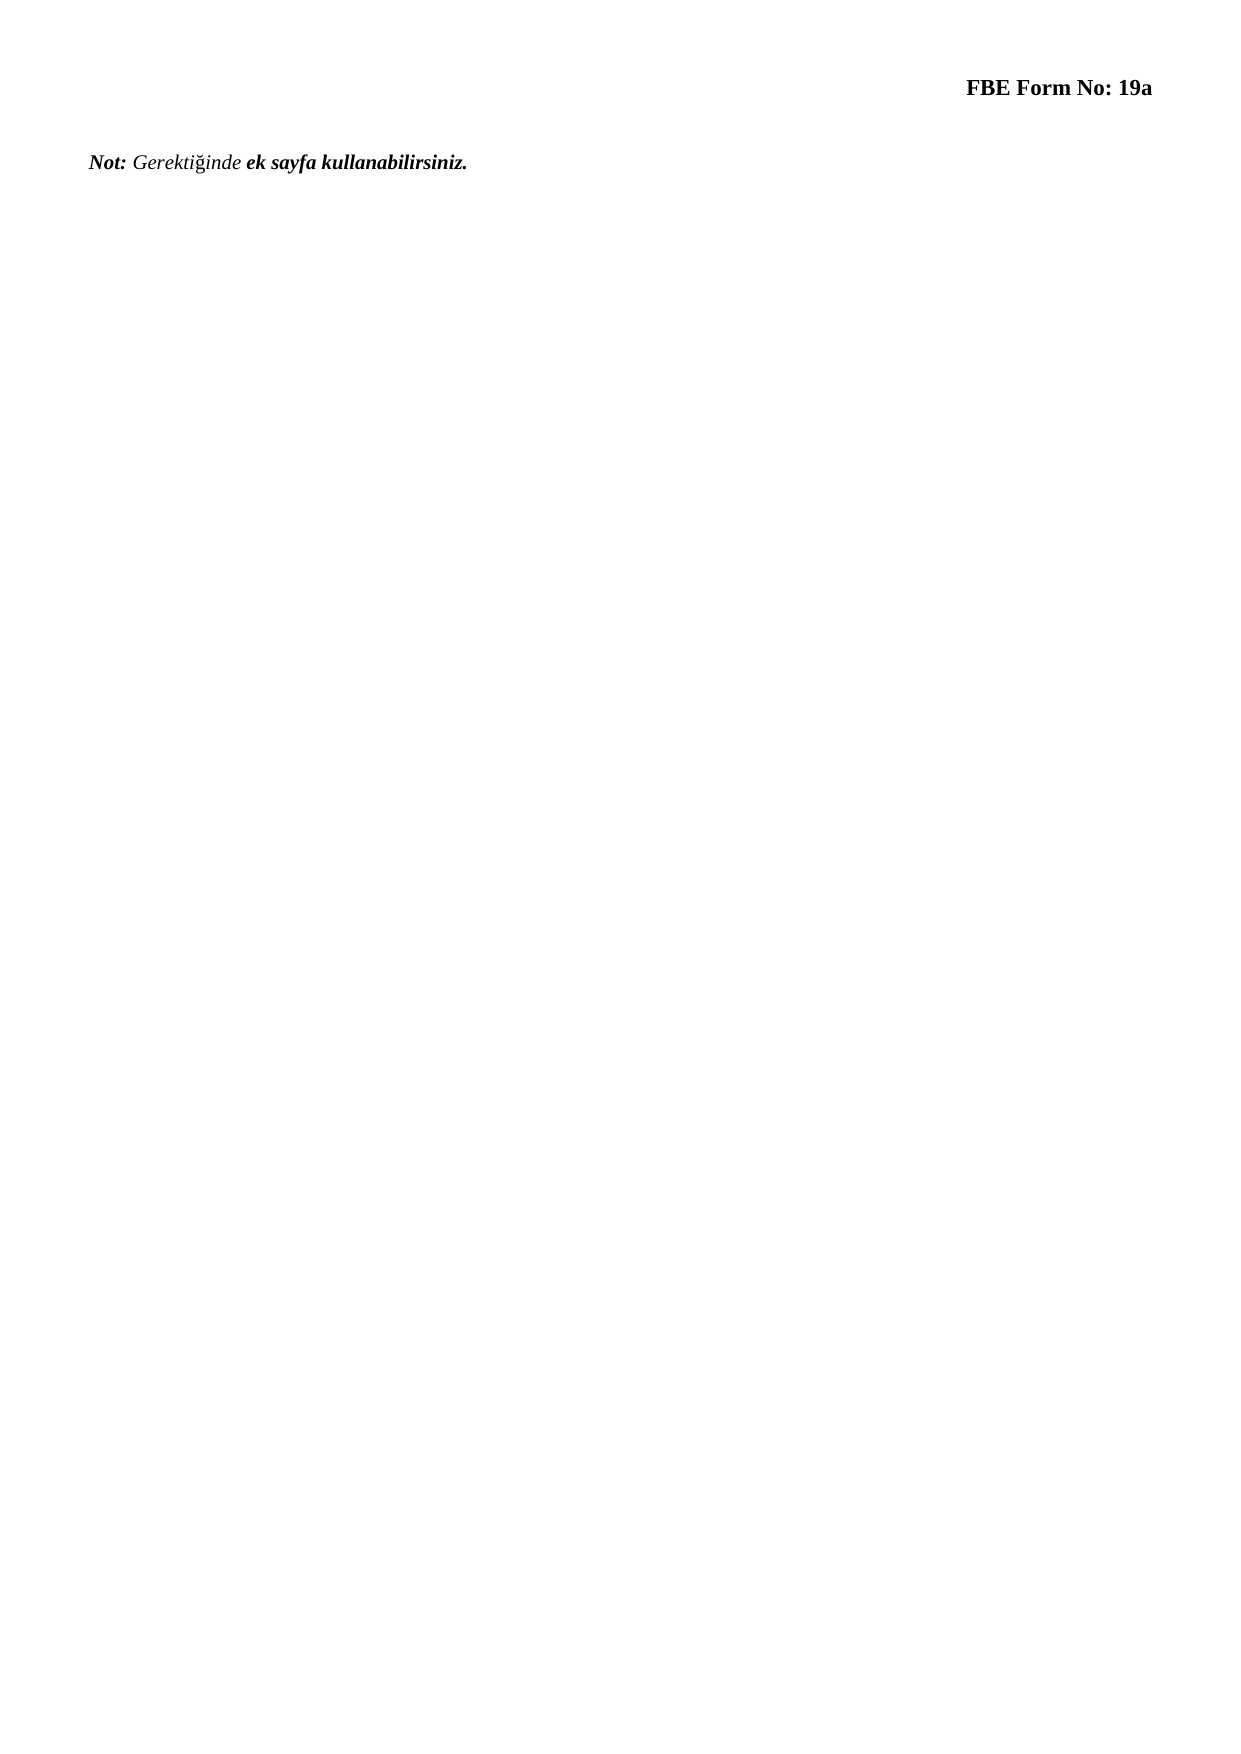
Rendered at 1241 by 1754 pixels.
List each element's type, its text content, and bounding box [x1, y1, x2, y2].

text Not: Gerektiğinde ek sayfa kullanabilirsiniz. [89, 150, 1152, 174]
